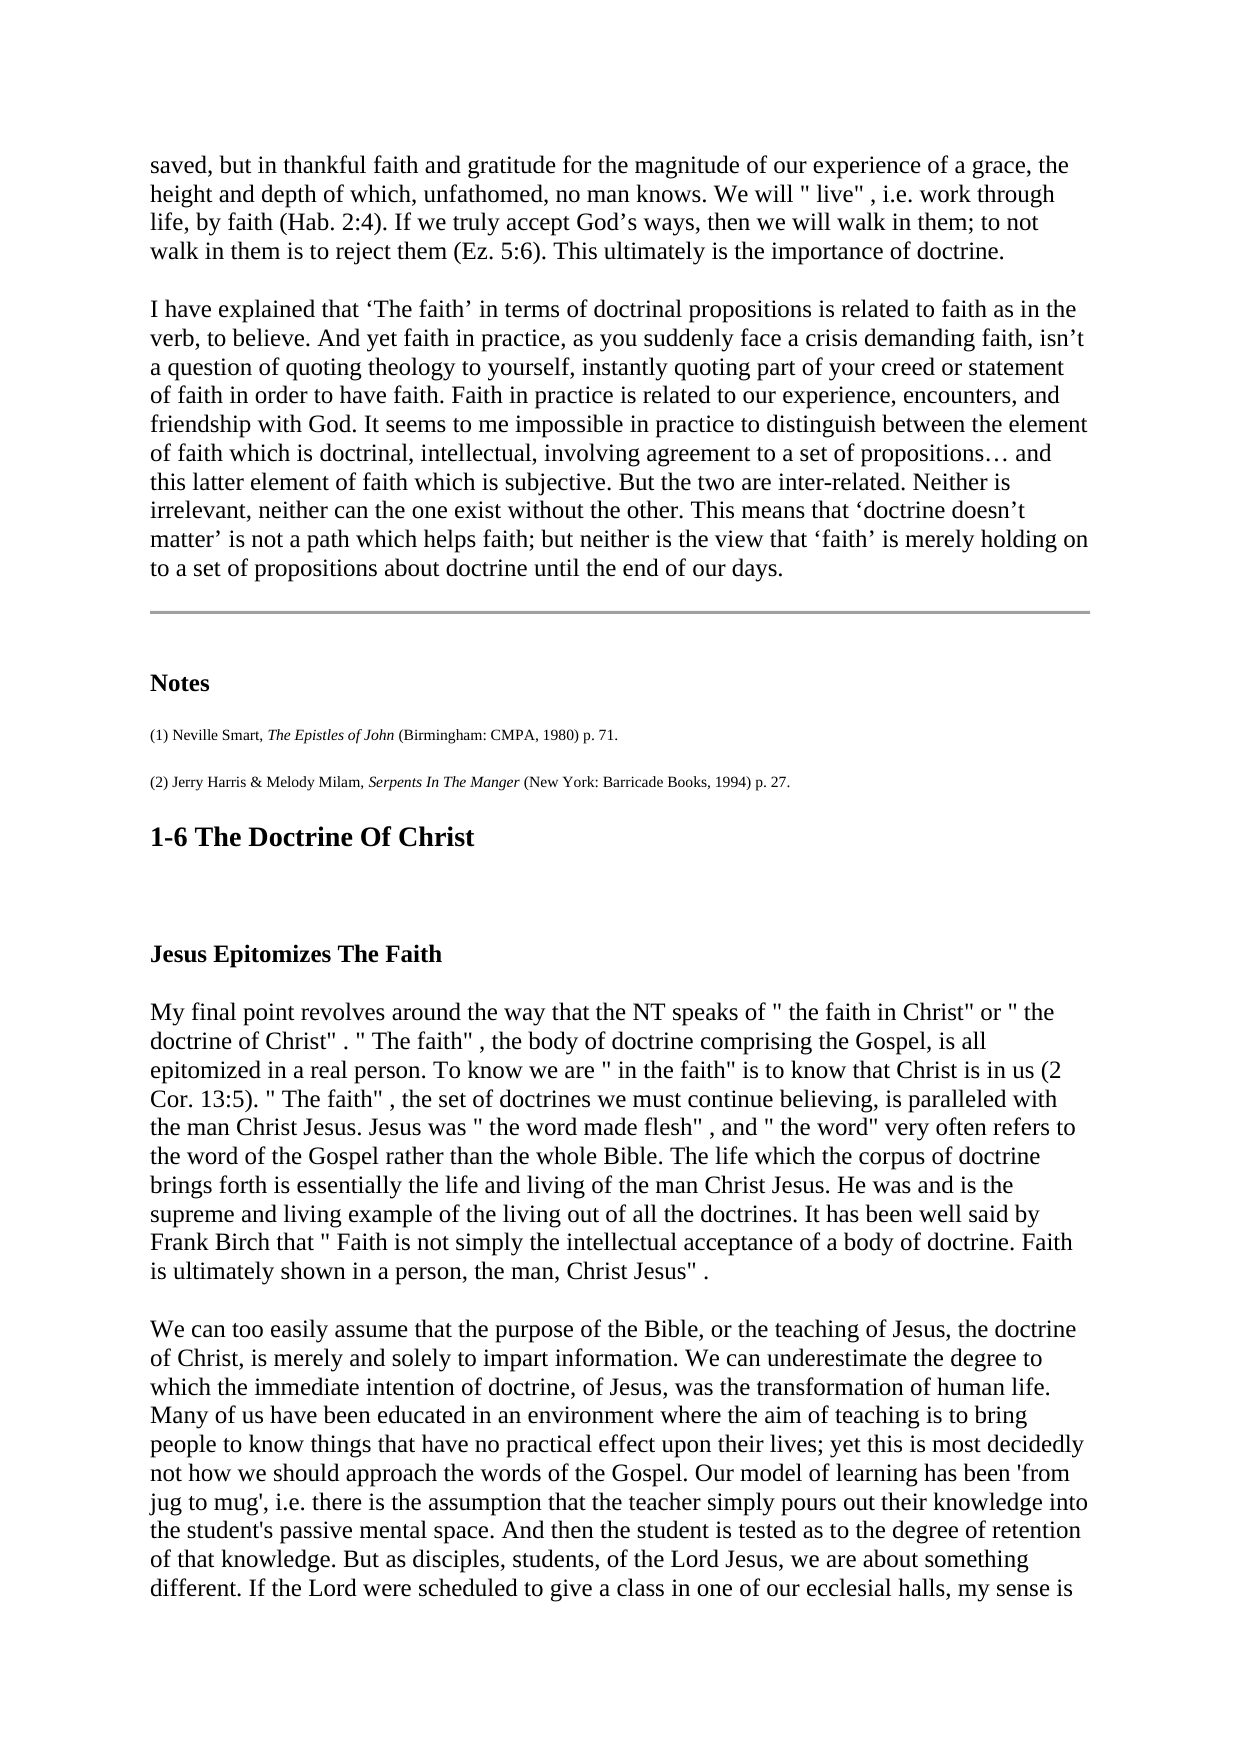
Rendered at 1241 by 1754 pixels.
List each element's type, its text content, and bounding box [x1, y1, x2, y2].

text Notes [150, 668, 1090, 697]
text Jesus Epitomizes The Faith [150, 939, 1090, 968]
text 1-6 The Doctrine Of Christ [150, 820, 1090, 852]
text My final point revolves around the way that the NT speaks of " the faith in Christ" or " the doctrine of Christ" . " The faith" , the body of doctrine comprising the Gospel, is all epitomized in a real person. To know we are " in the faith" is to know that Christ is in us (2 Cor. 13:5). " The faith" , the set of doctrines we must continue believing, is paralleled with the man Christ Jesus. Jesus was " the word made flesh" , and " the word" very often refers to the word of the Gospel rather than the whole Bible. The life which the corpus of doctrine brings forth is essentially the life and living of the man Christ Jesus. He was and is the supreme and living example of the living out of all the doctrines. It has been well said by Frank Birch that " Faith is not simply the intellectual acceptance of a body of doctrine. Faith is ultimately shown in a person, the man, Christ Jesus" . [150, 997, 1090, 1285]
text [150, 1314, 1090, 1602]
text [150, 150, 1090, 265]
text I have explained that ‘The faith’ in terms of doctrinal propositions is related to faith as in the verb, to believe. And yet faith in practice, as you suddenly face a crisis demanding faith, isn’t a question of quoting theology to yourself, instantly quoting part of your creed or statement of faith in order to have faith. Faith in practice is related to our experience, encounters, and friendship with God. It seems to me impossible in practice to distinguish between the element of faith which is doctrinal, intellectual, involving agreement to a set of propositions… and this latter element of faith which is subjective. But the two are inter-related. Neither is irrelevant, neither can the one exist without the other. This means that ‘doctrine doesn’t matter’ is not a path which helps faith; but neither is the view that ‘faith’ is merely holding on to a set of propositions about doctrine until the end of our days. [150, 294, 1090, 582]
text (2) Jerry Harris & Melody Milam, Serpents In The Manger (New York: Barricade Books, 1994) p. 27. [150, 773, 1090, 791]
text (1) Neville Smart, The Epistles of John (Birmingham: CMPA, 1980) p. 71. [150, 726, 1090, 744]
